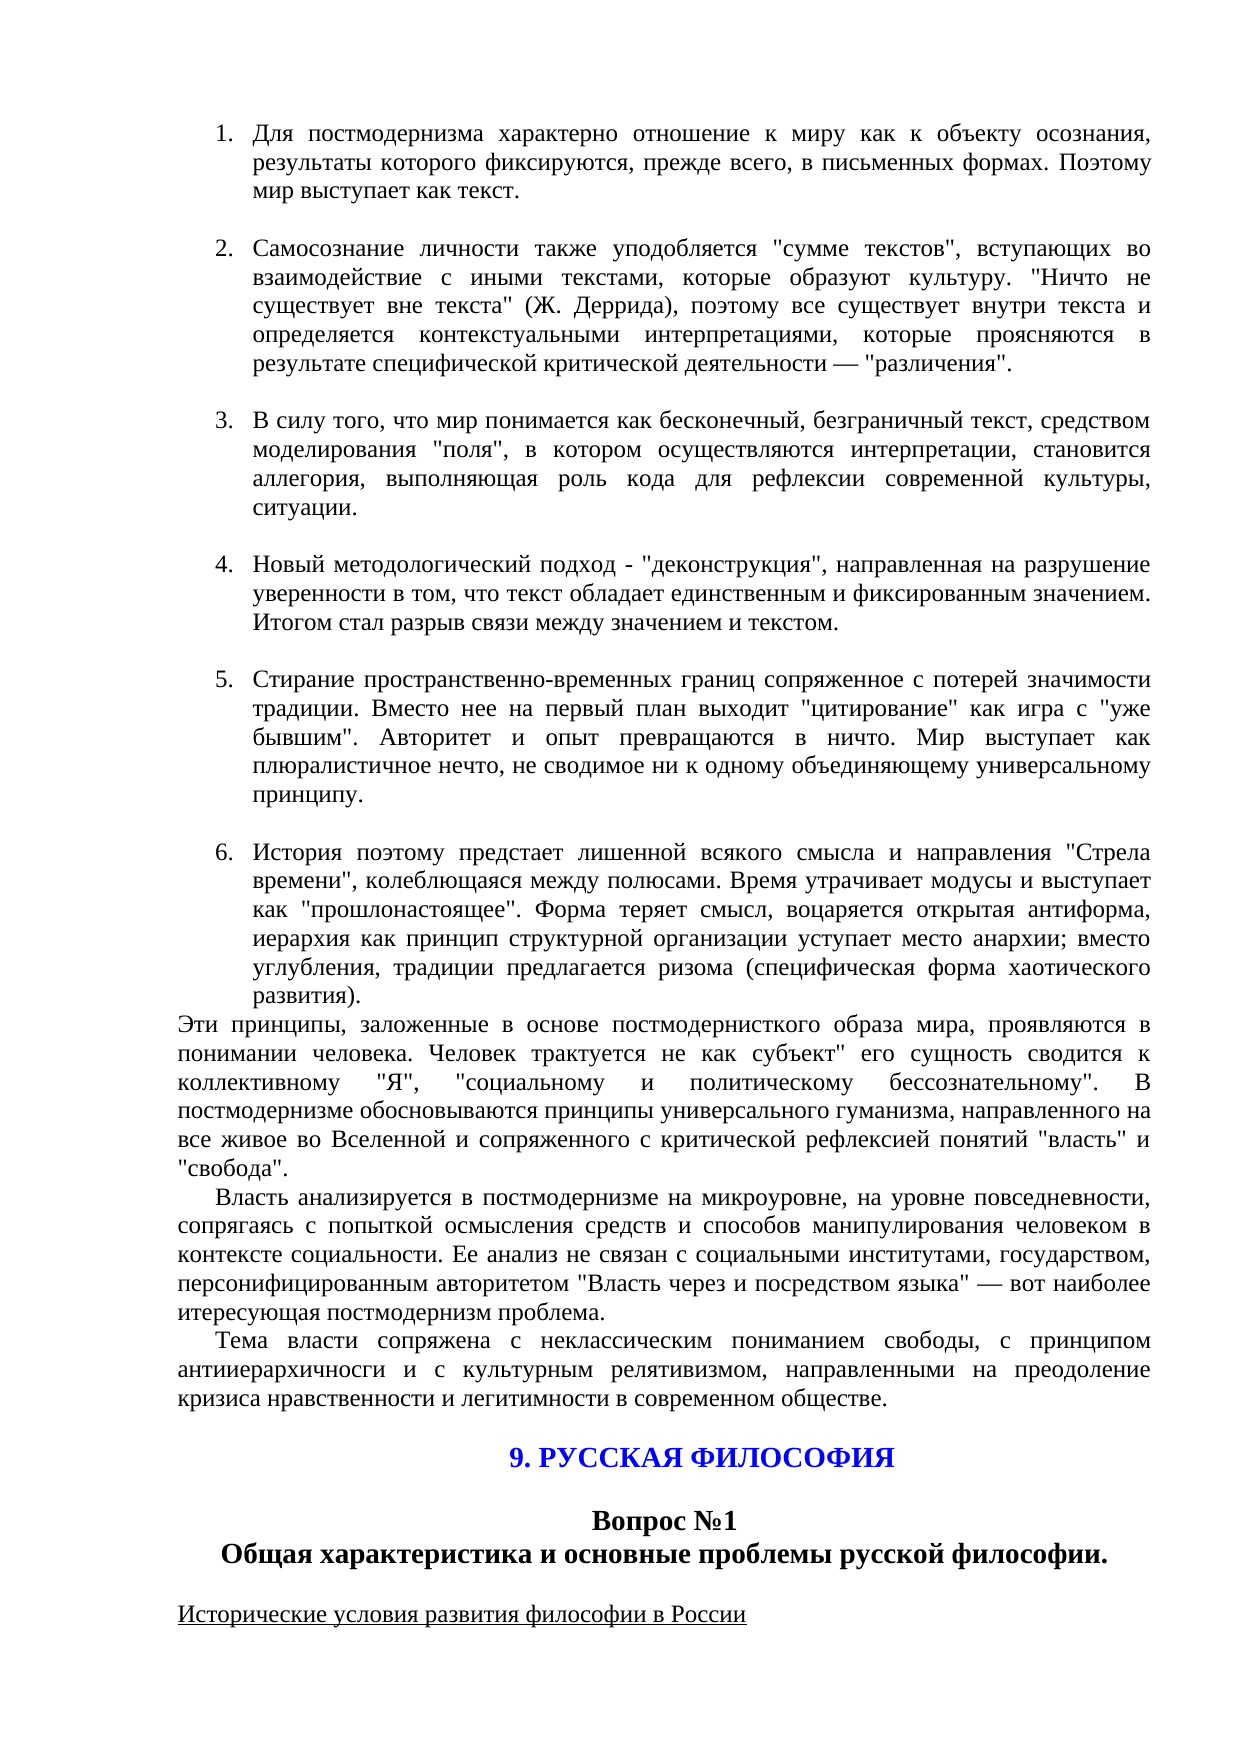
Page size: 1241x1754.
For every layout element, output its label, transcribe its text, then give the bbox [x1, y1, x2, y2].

text Исторические условия развития философии в России [177, 1599, 1152, 1627]
list Стирание пространственно-временных границ сопряженное с потерей значимости традиции. Вместо нее на первый план выходит "цитирование" как игра с "уже бывшим". Авторитет и опыт превращаются в ничто. Мир выступает как плюралистичное нечто, не сводимое ни к одному объединяющему универсальному принципу. [215, 664, 1152, 808]
list Для постмодернизма характерно отношение к миру как к объекту осознания, результаты которого фиксируются, прежде всего, в письменных формах. Поэтому мир выступает как текст. [215, 118, 1152, 204]
text Власть анализируется в постмодернизме на микроуровне, на уровне повседневности, сопрягаясь с попыткой осмысления средств и способов манипулирования человеком в контексте социальности. Ее анализ не связан с социальными институтами, государством, персонифицированным авторитетом "Власть через и посредством языка" — вот наиболее итересующая постмодернизм проблема. [177, 1182, 1152, 1326]
list Новый методологический подход - "деконструкция", направленная на разрушение уверенности в том, что текст обладает единственным и фиксированным значением. Итогом стал разрыв связи между значением и текстом. [215, 549, 1152, 636]
text Вопрос №1 [177, 1503, 1152, 1536]
text Общая характеристика и основные проблемы русской философии. [177, 1536, 1152, 1570]
text 9. РУССКАЯ ФИЛОСОФИЯ [177, 1441, 1152, 1474]
list Самосознание личности также уподобляется "сумме текстов", вступающих во взаимодействие с иными текстами, которые образуют культуру. "Ничто не существует вне текста" (Ж. Деррида), поэтому все существует внутри текста и определяется контекстуальными интерпретациями, которые проясняются в результате специфической критической деятельности — "различения". [215, 233, 1152, 377]
list История поэтому предстает лишенной всякого смысла и направления "Стрела времени", колеблющаяся между полюсами. Время утрачивает модусы и выступает как "прошлонастоящее". Форма теряет смысл, воцаряется открытая антиформа, иерархия как принцип структурной организации уступает место анархии; вместо углубления, традиции предлагается ризома (специфическая форма хаотического развития). [215, 837, 1152, 1009]
text Эти принципы, заложенные в основе постмодернисткого образа мира, проявляются в понимании человека. Человек трактуется не как субъект" его сущность сводится к коллективному "Я", "социальному и политическому бессознательному". В постмодернизме обосновываются принципы универсального гуманизма, направленного на все живое во Вселенной и сопряженного с критической рефлексией понятий "власть" и "свобода". [177, 1009, 1152, 1182]
list В силу того, что мир понимается как бесконечный, безграничный текст, средством моделирования "поля", в котором осуществляются интерпретации, становится аллегория, выполняющая роль кода для рефлексии современной культуры, ситуации. [215, 406, 1152, 521]
text Тема власти сопряжена с неклассическим пониманием свободы, с принципом антииерархичносги и с культурным релятивизмом, направленными на преодоление кризиса нравственности и легитимности в современном обществе. [177, 1326, 1152, 1412]
